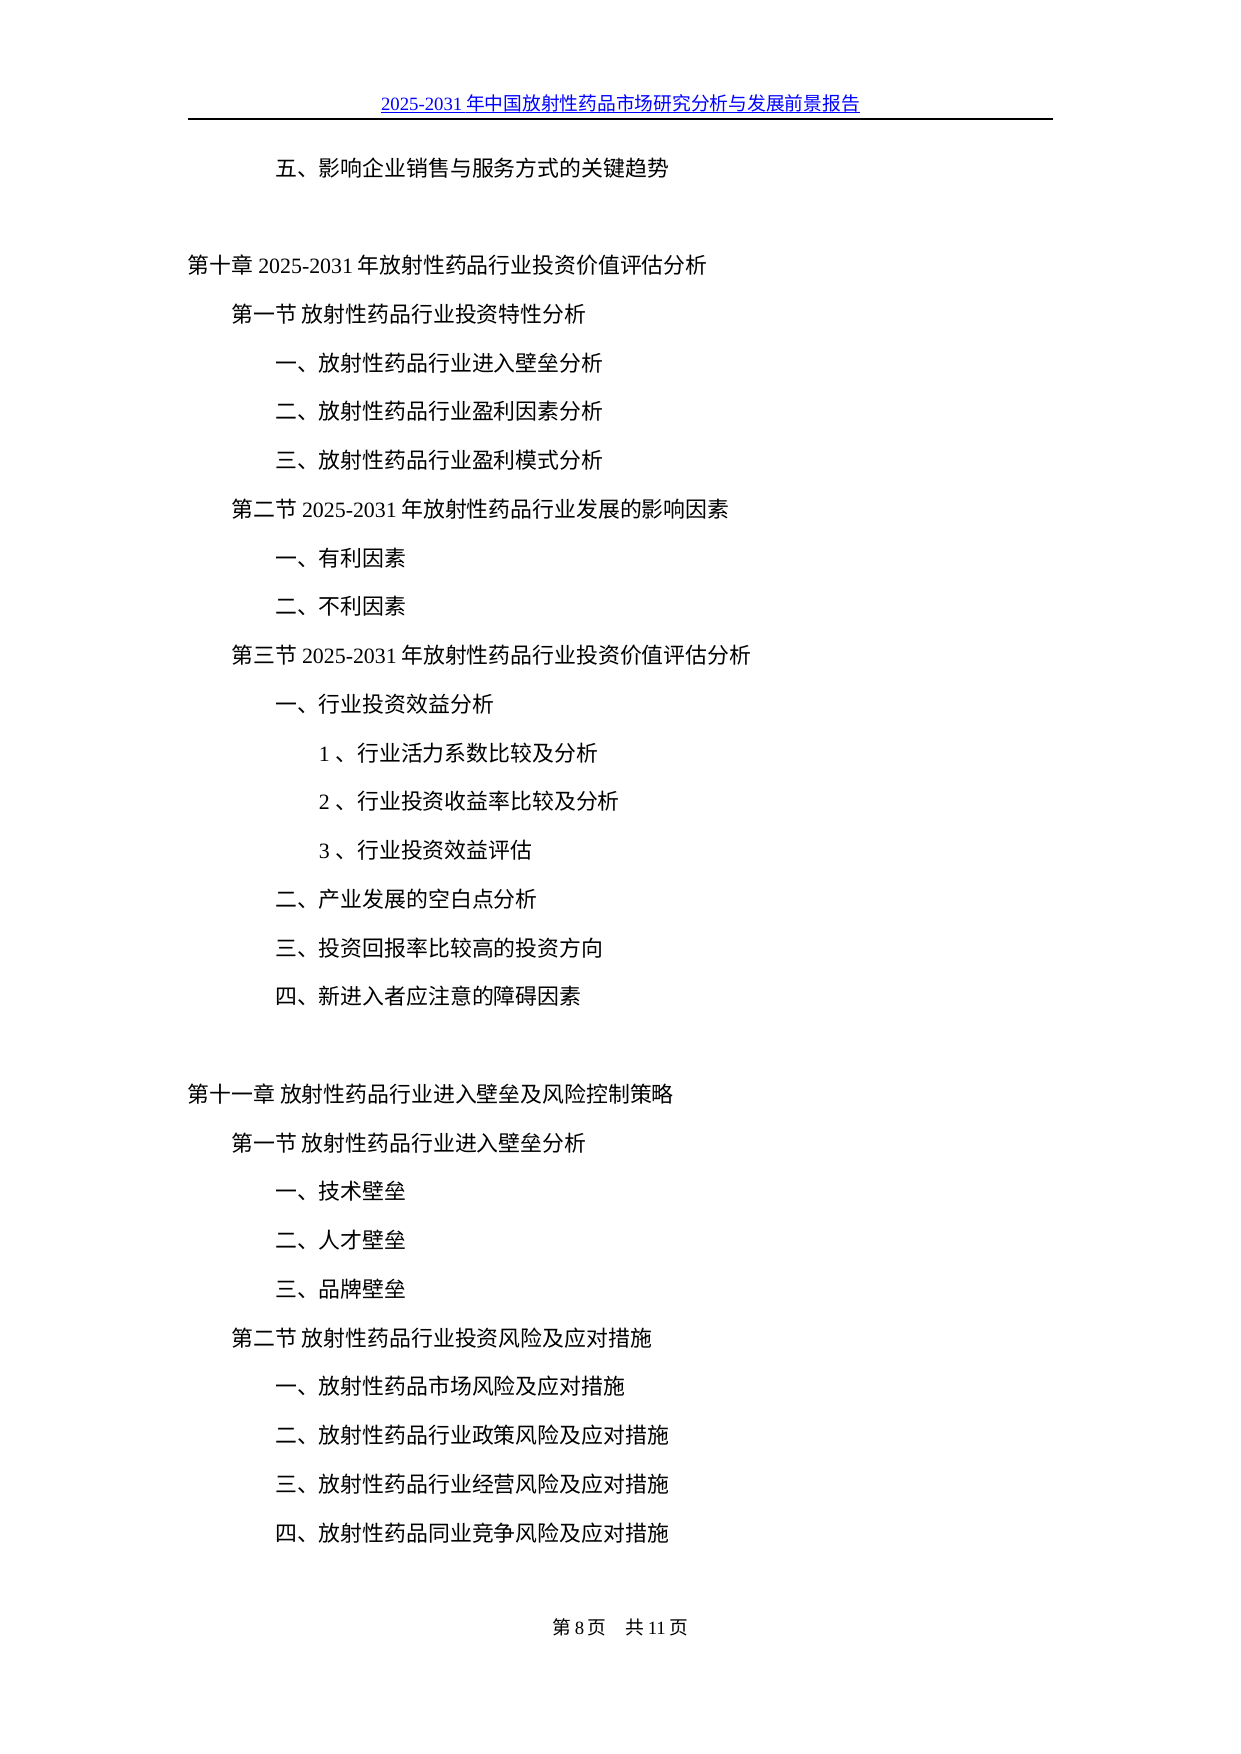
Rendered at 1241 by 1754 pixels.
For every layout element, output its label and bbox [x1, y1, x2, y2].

text [187, 150, 1053, 1548]
